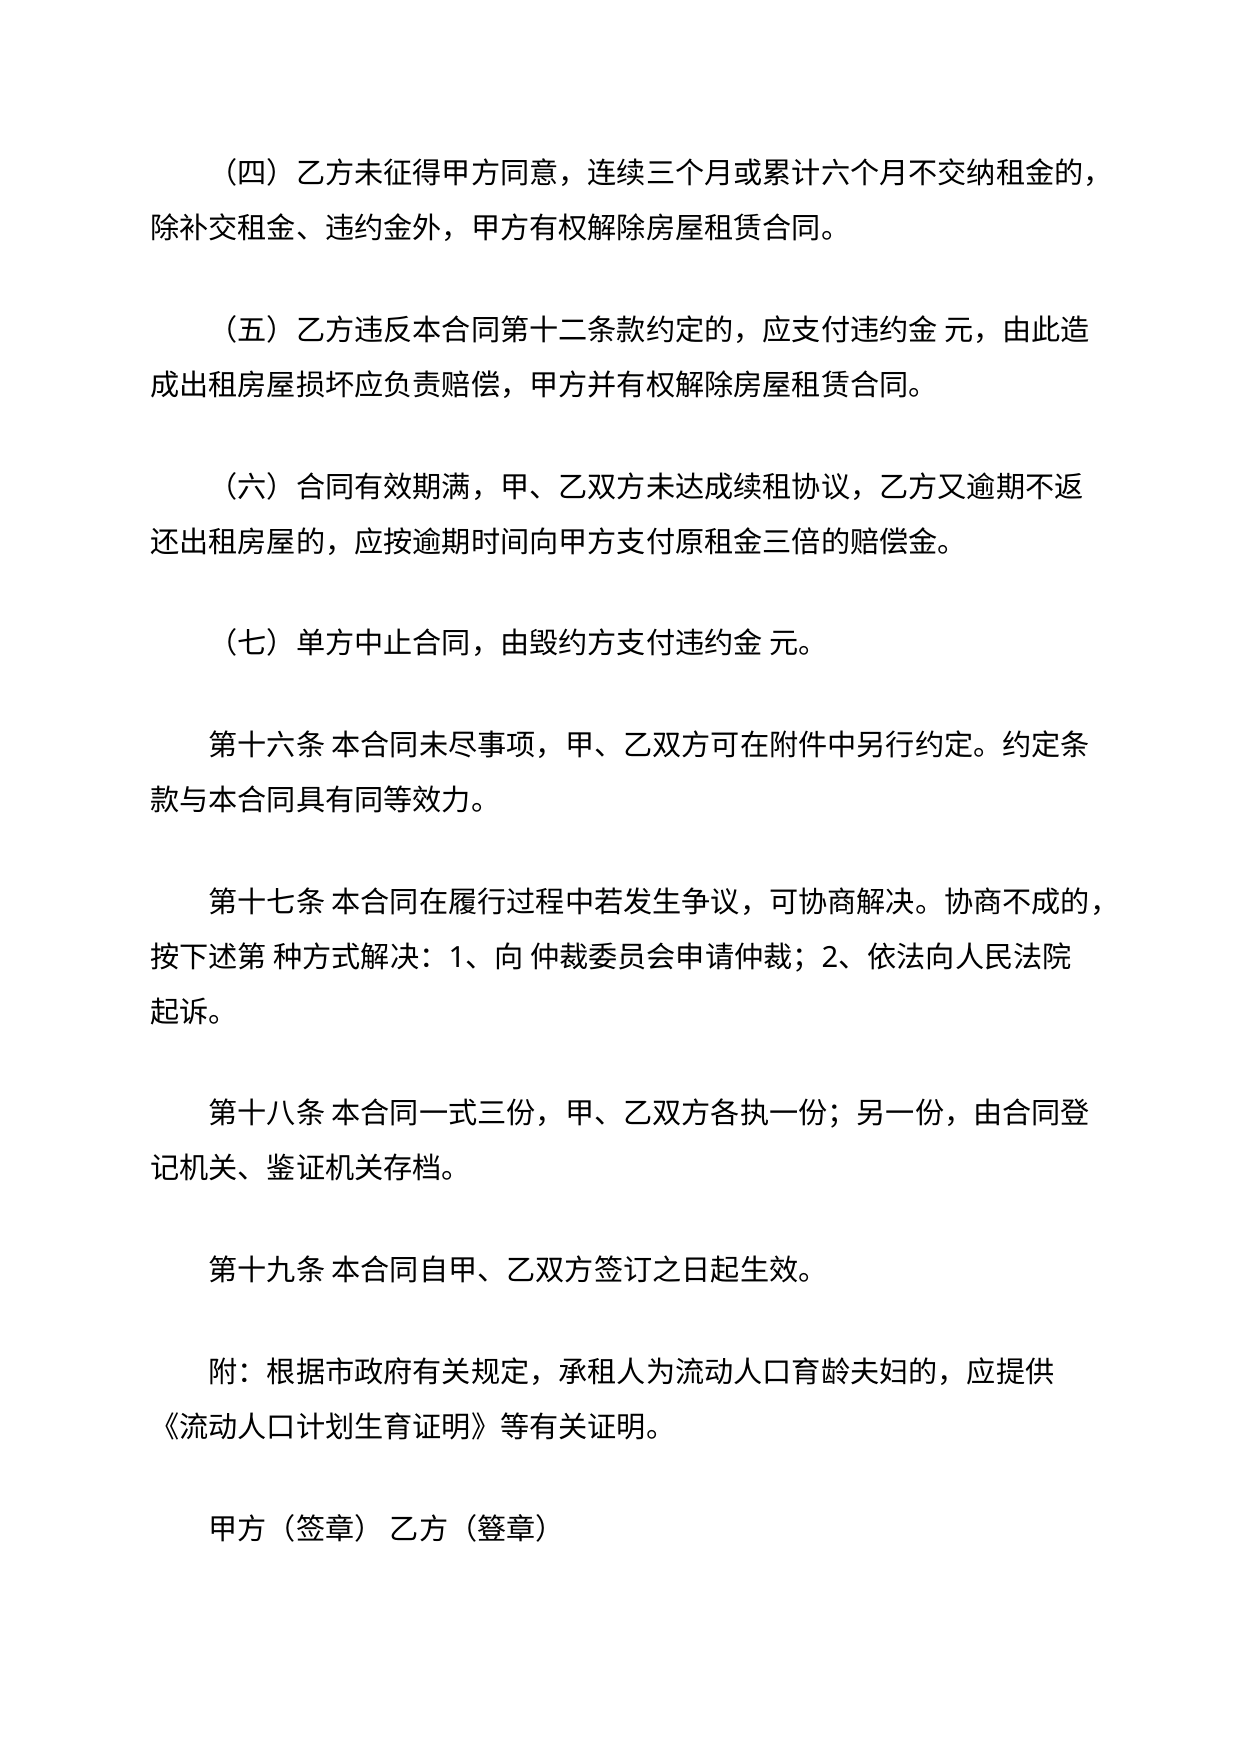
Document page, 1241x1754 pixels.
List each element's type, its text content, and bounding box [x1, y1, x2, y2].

text （四）乙方未征得甲方同意，连续三个月或累计六个月不交纳租金的，除补交租金、违约金外，甲方有权解除房屋租赁合同。 [150, 150, 1090, 247]
text （七）单方中止合同，由毁约方支付违约金 元。 [150, 620, 1090, 662]
text （六）合同有效期满，甲、乙双方未达成续租协议，乙方又逾期不返还出租房屋的，应按逾期时间向甲方支付原租金三倍的赔偿金。 [150, 463, 1090, 561]
text 第十八条 本合同一式三份，甲、乙双方各执一份；另一份，由合同登记机关、鉴证机关存档。 [150, 1090, 1090, 1187]
text 第十七条 本合同在履行过程中若发生争议，可协商解决。协商不成的，按下述第 种方式解决：1、向 仲裁委员会申请仲裁；2、依法向人民法院起诉。 [150, 878, 1090, 1031]
text 附：根据市政府有关规定，承租人为流动人口育龄夫妇的，应提供《流动人口计划生育证明》等有关证明。 [150, 1348, 1090, 1446]
text 第十六条 本合同未尽事项，甲、乙双方可在附件中另行约定。约定条款与本合同具有同等效力。 [150, 722, 1090, 819]
text 甲方（签章） 乙方（簦章） [150, 1505, 1090, 1547]
text 第十九条 本合同自甲、乙双方签订之日起生效。 [150, 1247, 1090, 1289]
text （五）乙方违反本合同第十二条款约定的，应支付违约金 元，由此造成出租房屋损坏应负责赔偿，甲方并有权解除房屋租赁合同。 [150, 307, 1090, 404]
